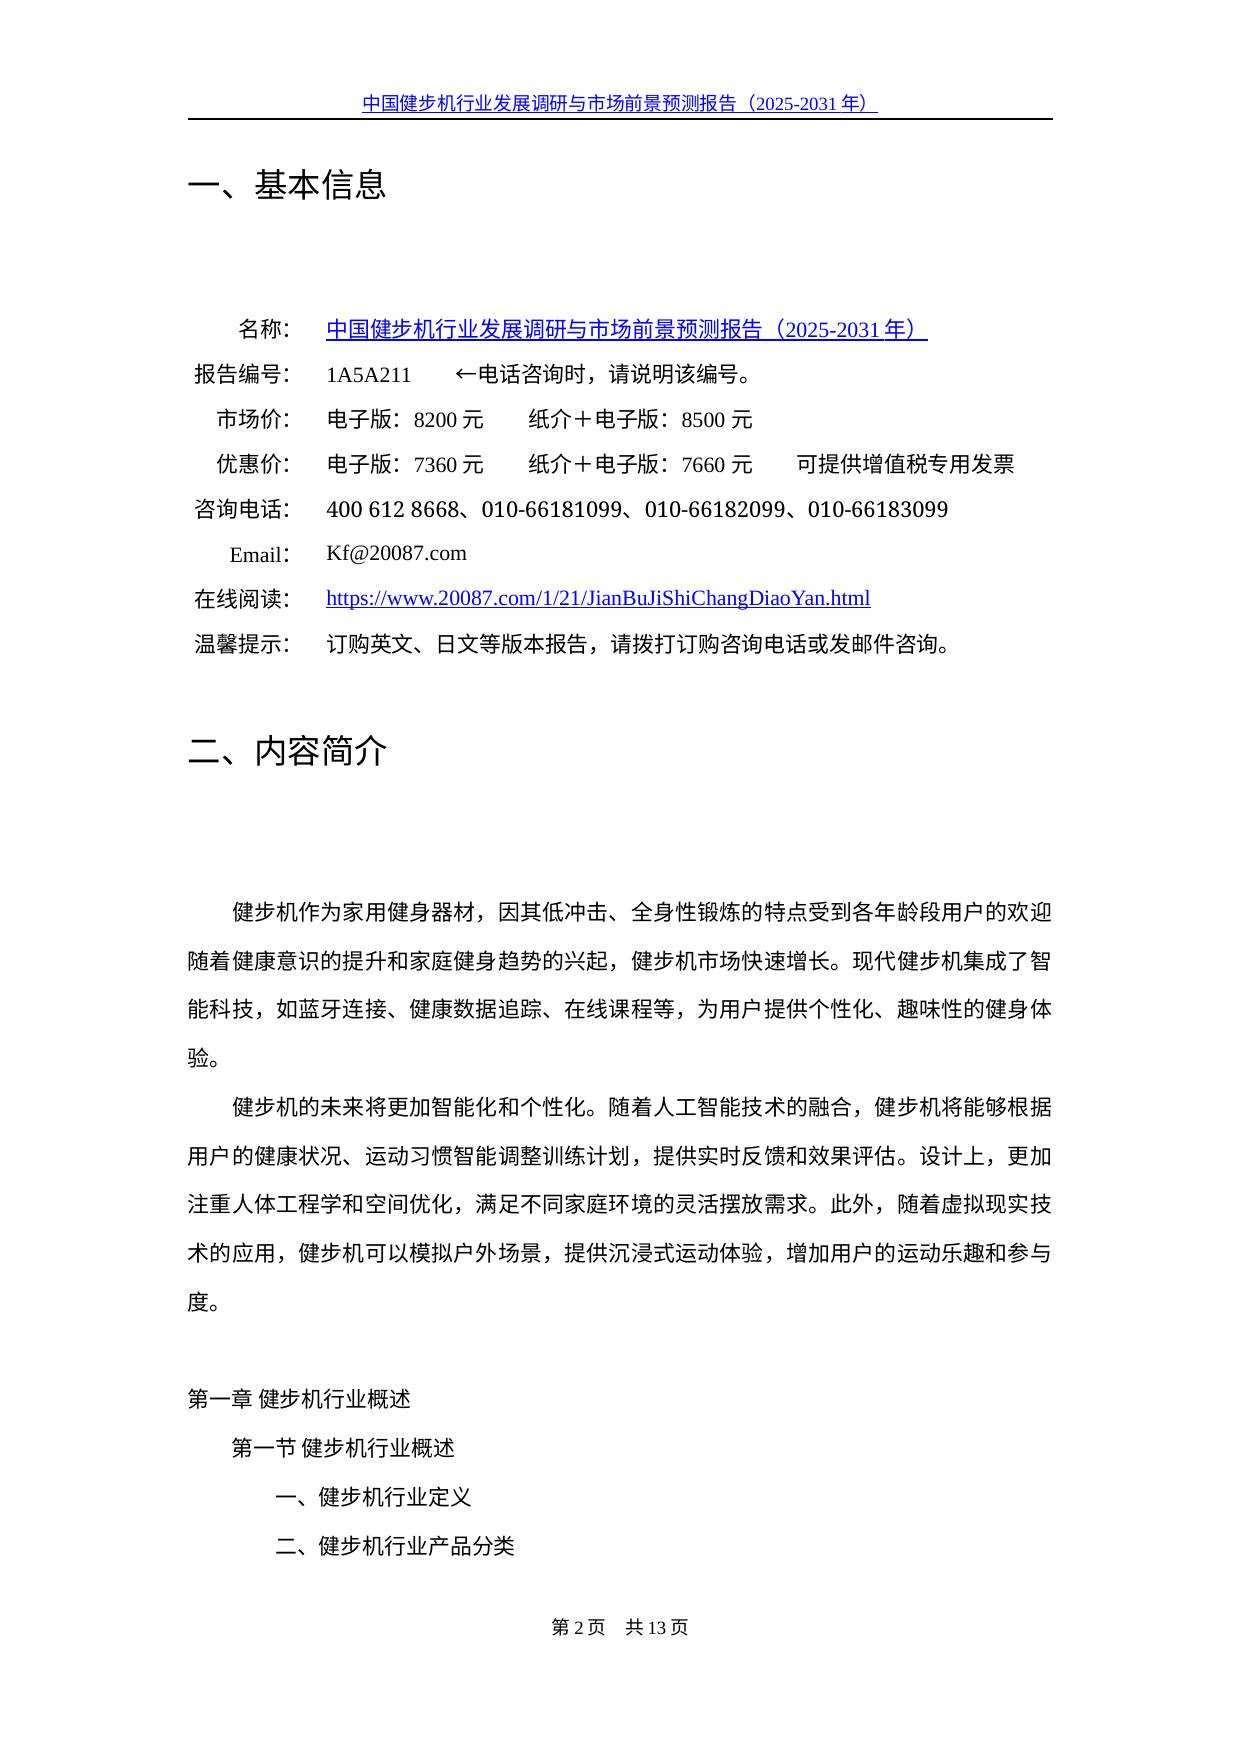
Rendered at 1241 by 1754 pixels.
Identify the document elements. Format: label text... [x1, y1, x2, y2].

table_cell 在线阅读： [167, 582, 315, 627]
table_cell 市场价： [167, 402, 315, 447]
table_cell 优惠价： [167, 447, 315, 492]
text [187, 894, 1053, 1561]
table_cell 报告编号： [167, 357, 315, 402]
table_cell 订购英文、日文等版本报告，请拨打订购咨询电话或发邮件咨询。 [315, 627, 1073, 672]
title 一、基本信息 [187, 150, 1053, 215]
table_cell 咨询电话： [167, 492, 315, 537]
table_cell Kf@20087.com [315, 537, 1073, 582]
title 二、内容简介 [187, 717, 1053, 782]
table_cell 400 612 8668、010-66181099、010-66182099、010-66183099 [315, 492, 1073, 537]
table_cell 温馨提示： [167, 627, 315, 672]
table_cell 电子版：8200 元 纸介＋电子版：8500 元 [315, 402, 1073, 447]
table_cell 1A5A211 ←电话咨询时，请说明该编号。 [315, 357, 1073, 402]
table_header 中国健步机行业发展调研与市场前景预测报告（2025-2031年） [315, 312, 1073, 357]
table_cell Email： [167, 537, 315, 582]
table_cell 电子版：7360 元 纸介＋电子版：7660 元 可提供增值税专用发票 [315, 447, 1073, 492]
table_header 名称： [167, 312, 315, 357]
table_cell [315, 582, 1073, 627]
